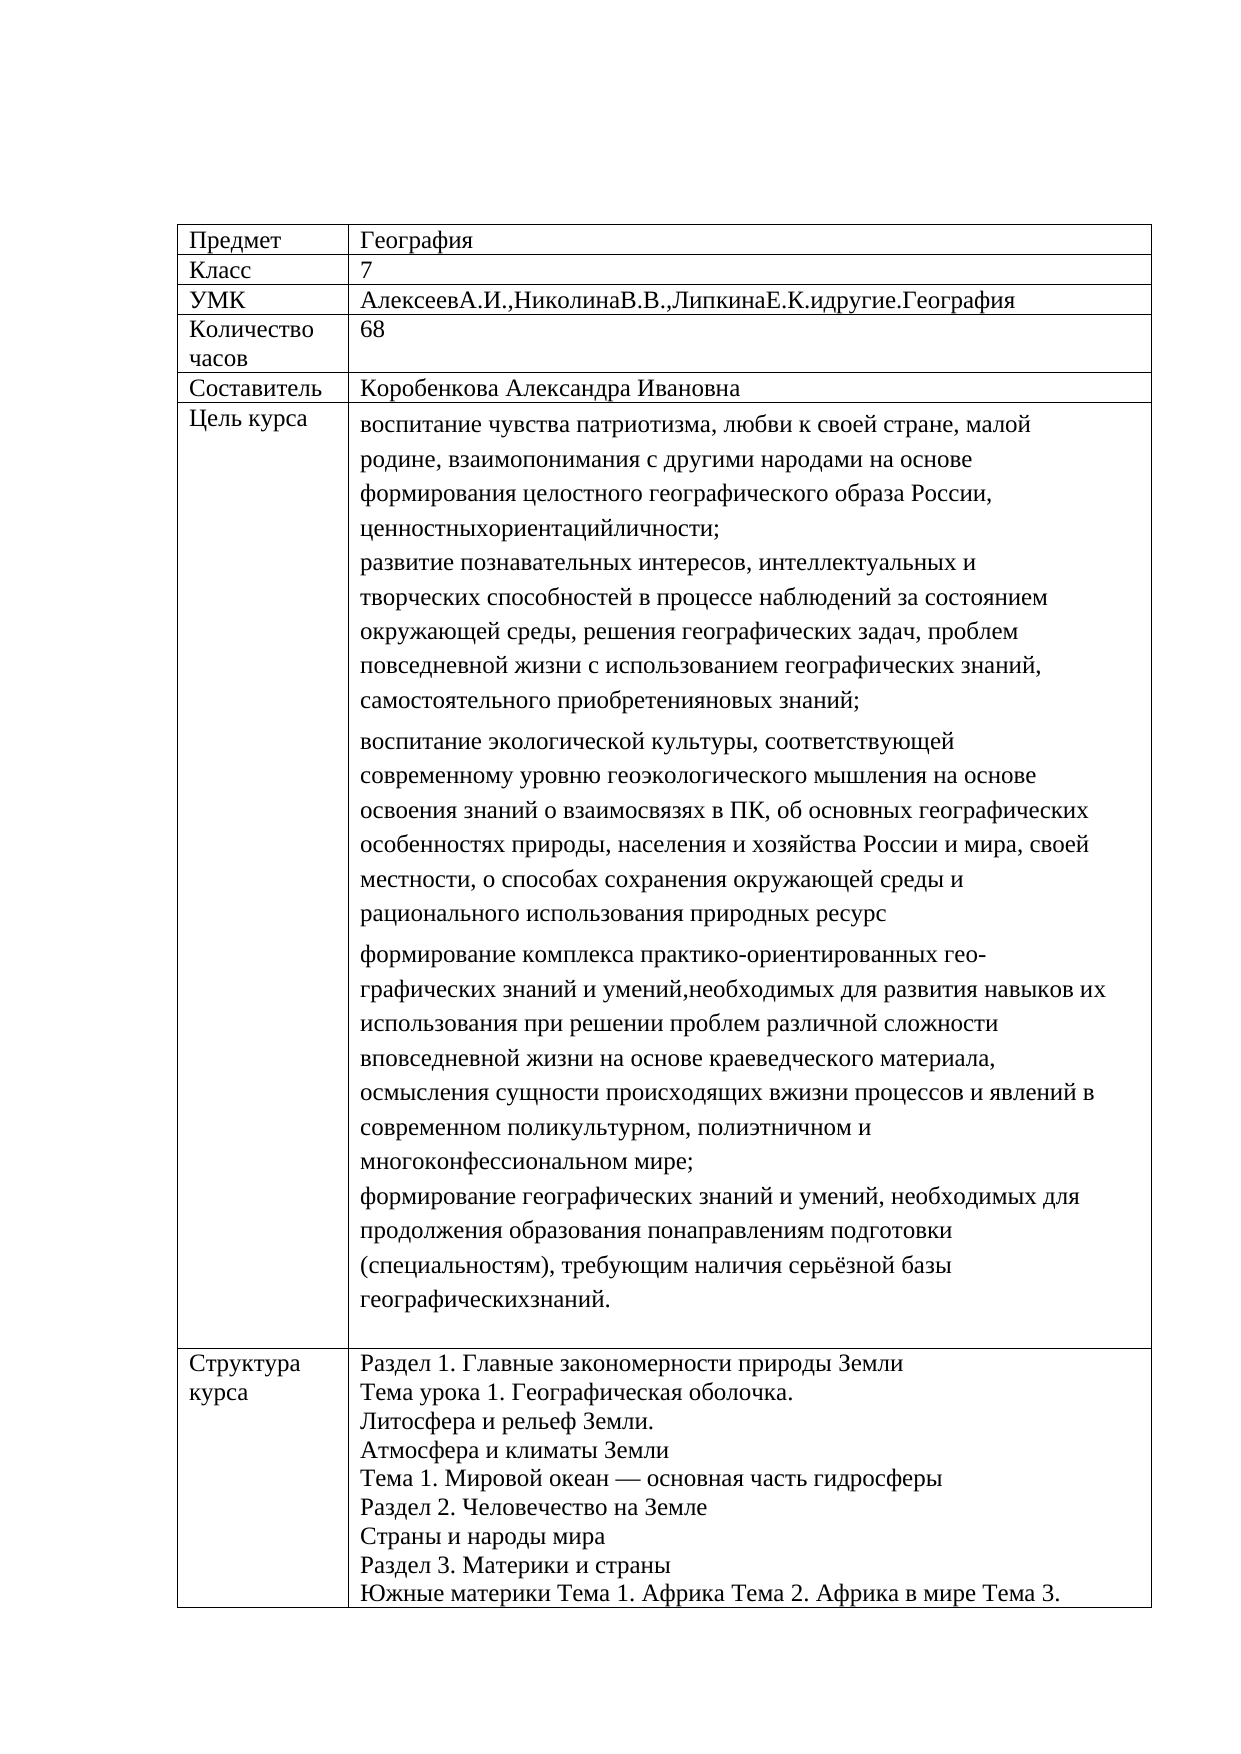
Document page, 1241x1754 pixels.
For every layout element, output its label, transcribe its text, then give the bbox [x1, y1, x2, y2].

table_cell 68 [349, 315, 1151, 372]
table_header Предмет [178, 225, 348, 254]
table_header География [349, 225, 1151, 254]
table_cell Структура курса [178, 1349, 348, 1607]
table_cell АлексеевА.И.,НиколинаВ.В.,ЛипкинаЕ.К.идругие.География [349, 285, 1151, 313]
table_cell 7 [349, 255, 1151, 284]
table_cell УМК [178, 285, 348, 313]
table_cell Цель курса [178, 403, 348, 1347]
table_cell Коробенкова Александра Ивановна [349, 373, 1151, 402]
table_cell Класс [178, 255, 348, 284]
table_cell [349, 1349, 1151, 1607]
table_cell Количество часов [178, 315, 348, 372]
table_cell Составитель [178, 373, 348, 402]
